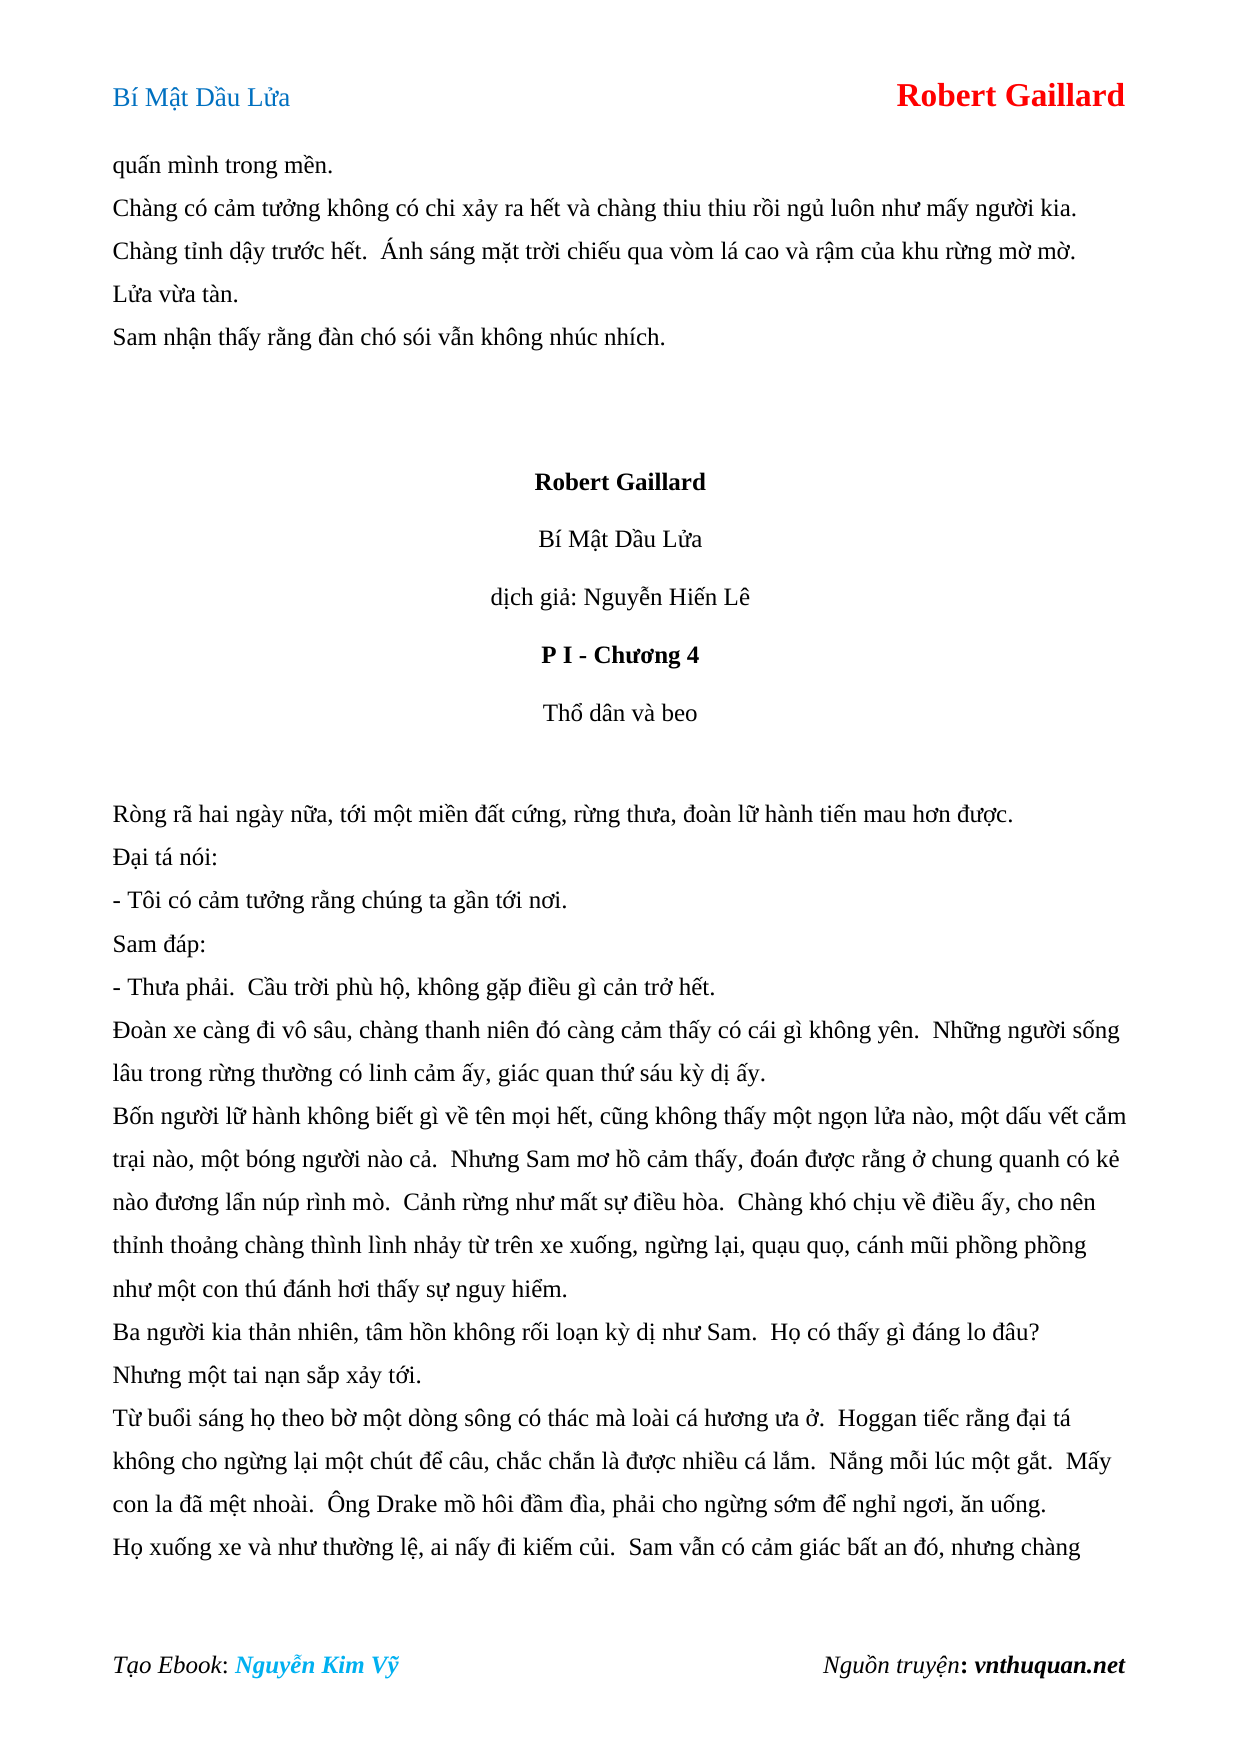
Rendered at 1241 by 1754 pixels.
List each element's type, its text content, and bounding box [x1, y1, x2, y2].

text Robert Gaillard [112, 467, 1128, 495]
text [112, 756, 1128, 1561]
text dịch giả: Nguyễn Hiến Lê [112, 582, 1128, 611]
text Bí Mật Dầu Lửa [112, 524, 1128, 553]
text Thổ dân và beo [112, 698, 1128, 727]
text P I - Chương 4 [112, 640, 1128, 669]
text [112, 150, 1128, 394]
